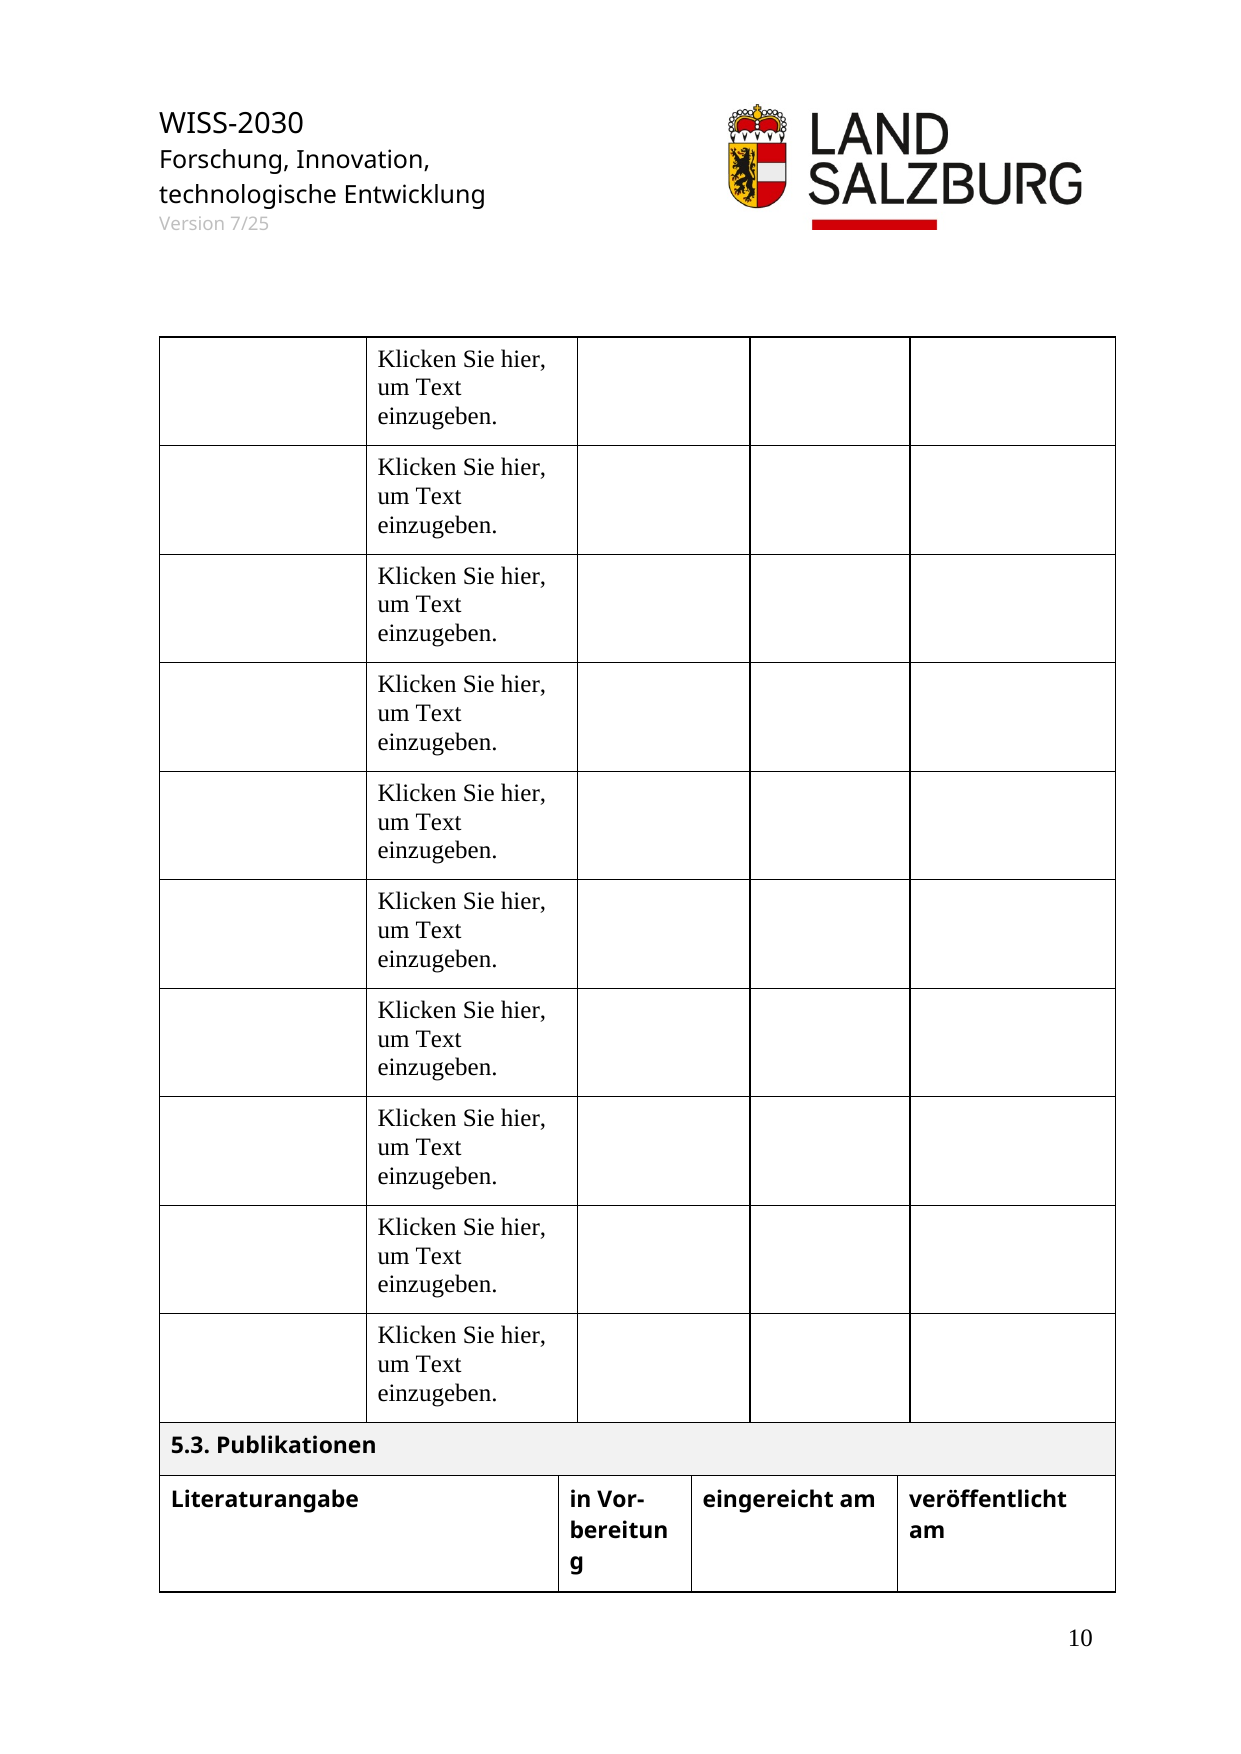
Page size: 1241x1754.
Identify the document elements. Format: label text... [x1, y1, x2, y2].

table_cell [160, 338, 366, 445]
table_cell [578, 555, 749, 662]
table_cell [911, 663, 1115, 771]
table_cell [751, 338, 909, 445]
table_cell [911, 555, 1115, 662]
table_cell [911, 1097, 1115, 1205]
table_cell [751, 880, 909, 988]
table_cell in Vor-bereitung [559, 1476, 691, 1591]
picture [726, 102, 1082, 230]
table_cell [578, 880, 749, 988]
table_cell [578, 1314, 749, 1422]
table_cell [578, 989, 749, 1096]
table_cell [578, 1097, 749, 1205]
table_cell [578, 446, 749, 553]
table_cell [911, 446, 1115, 553]
table_cell eingereicht am [692, 1476, 897, 1591]
table_cell [911, 989, 1115, 1096]
table_cell [578, 772, 749, 879]
table_cell [578, 663, 749, 771]
table_cell [751, 989, 909, 1096]
table_cell [751, 1097, 909, 1205]
table_cell [160, 555, 366, 662]
table_cell Literaturangabe [160, 1476, 558, 1591]
table_cell [160, 880, 366, 988]
table_cell [911, 772, 1115, 879]
table_cell [160, 1097, 366, 1205]
table_cell [911, 880, 1115, 988]
table_cell [751, 446, 909, 553]
table_cell [160, 446, 366, 553]
table_cell [751, 555, 909, 662]
table_cell [578, 1206, 749, 1313]
table_cell [160, 663, 366, 771]
table_cell [911, 338, 1115, 445]
table_cell [160, 989, 366, 1096]
table_cell [911, 1314, 1115, 1422]
table_cell veröffentlicht am [898, 1476, 1115, 1591]
table_cell [911, 1206, 1115, 1313]
table_cell [578, 338, 749, 445]
table_cell [160, 772, 366, 879]
table_cell [751, 772, 909, 879]
table_cell 5.3. Publikationen [160, 1423, 1115, 1475]
table_cell [751, 1314, 909, 1422]
table_cell [160, 1206, 366, 1313]
table_cell [160, 1314, 366, 1422]
table_cell [751, 1206, 909, 1313]
table_cell [751, 663, 909, 771]
